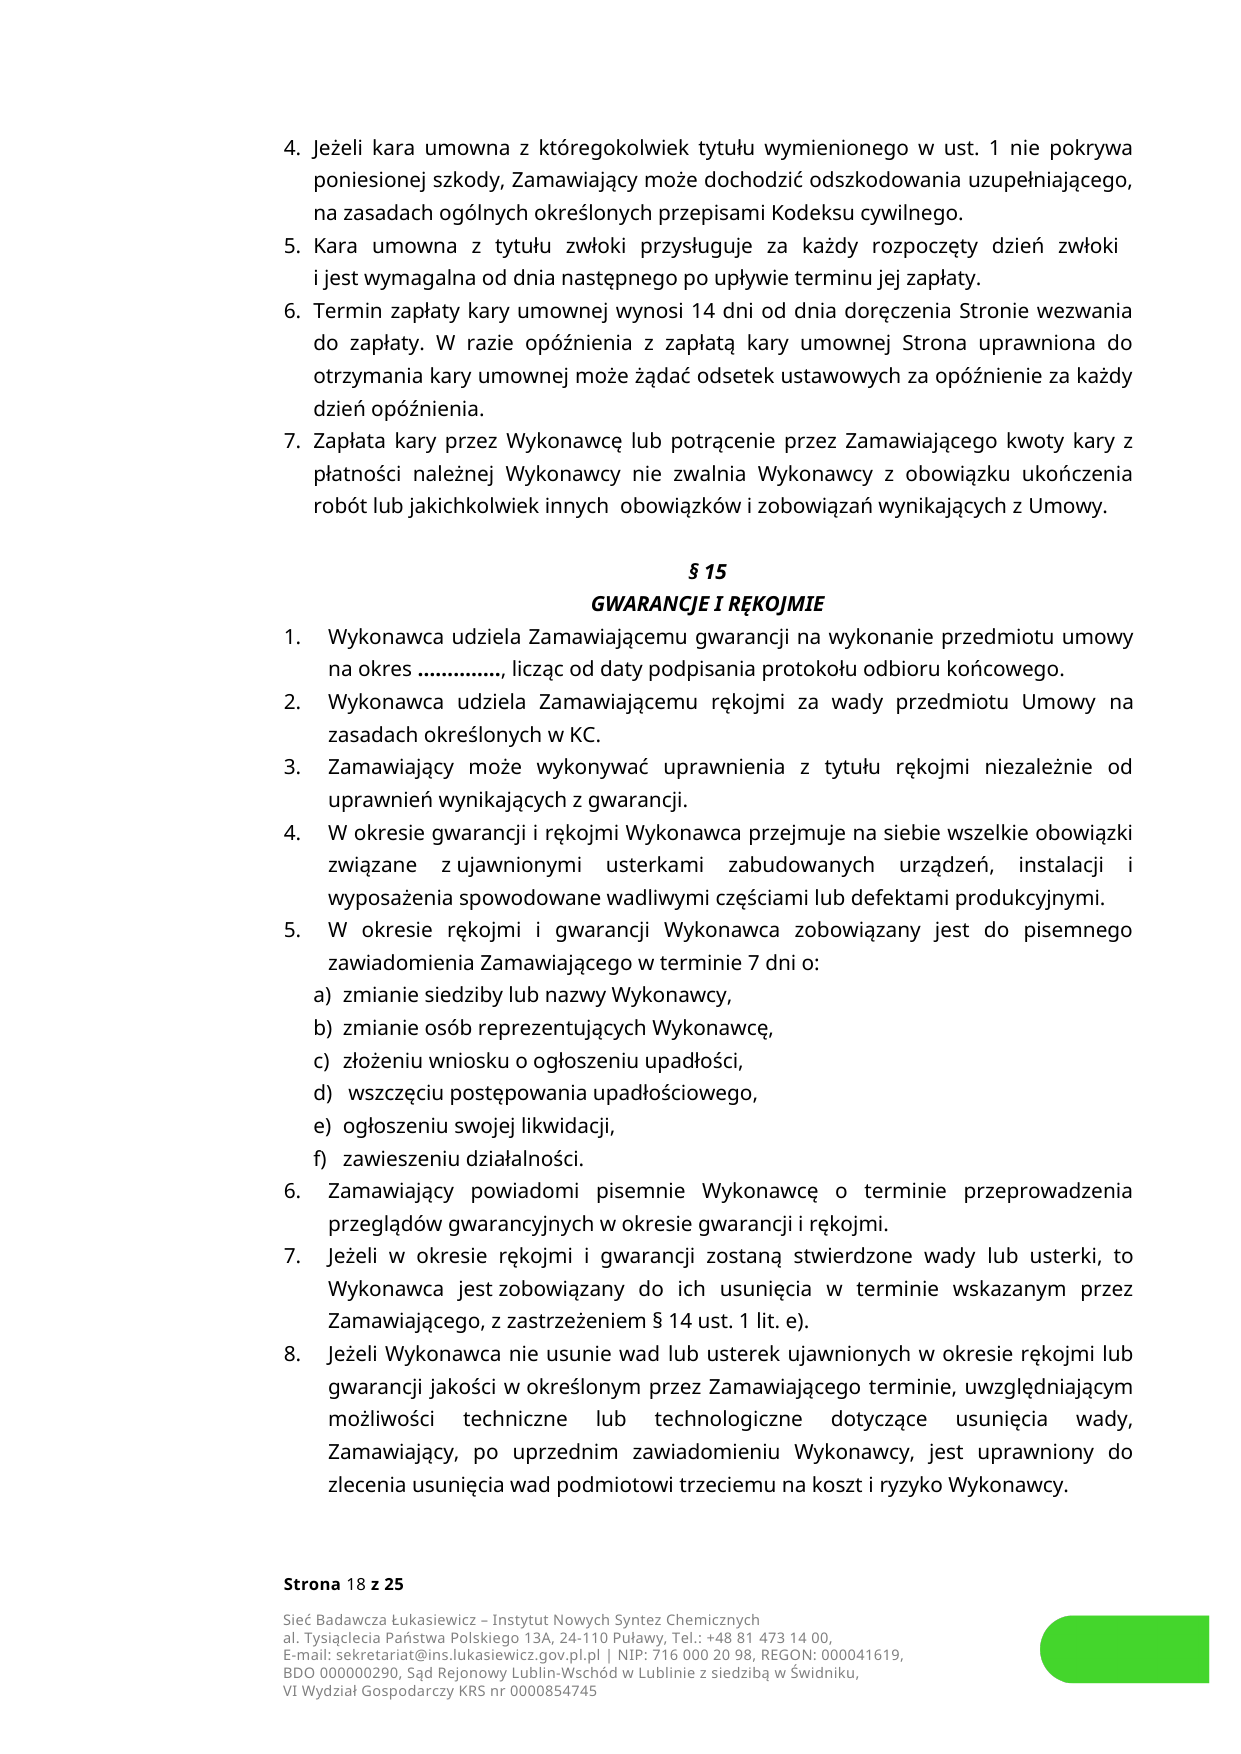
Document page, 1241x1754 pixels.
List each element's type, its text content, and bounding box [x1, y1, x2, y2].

list zawieszeniu działalności. [313, 1144, 1134, 1172]
list Jeżeli kara umowna z któregokolwiek tytułu wymienionego w ust. 1 nie pokrywa poniesionej szkody, Zamawiający może dochodzić odszkodowania uzupełniającego, na zasadach ogólnych określonych przepisami Kodeksu cywilnego. [283, 133, 1134, 227]
list ogłoszeniu swojej likwidacji, [313, 1111, 1134, 1139]
list Wykonawca udziela Zamawiającemu gwarancji na wykonanie przedmiotu umowy na okres ………….., licząc od daty podpisania protokołu odbioru końcowego. [283, 622, 1134, 683]
list Jeżeli Wykonawca nie usunie wad lub usterek ujawnionych w okresie rękojmi lub gwarancji jakości w określonym przez Zamawiającego terminie, uwzględniającym możliwości techniczne lub technologiczne dotyczące usunięcia wady, Zamawiający, po uprzednim zawiadomieniu Wykonawcy, jest uprawniony do zlecenia usunięcia wad podmiotowi trzeciemu na koszt i ryzyko Wykonawcy. [283, 1339, 1134, 1498]
list Zapłata kary przez Wykonawcę lub potrącenie przez Zamawiającego kwoty kary z płatności należnej Wykonawcy nie zwalnia Wykonawcy z obowiązku ukończenia robót lub jakichkolwiek innych obowiązków i zobowiązań wynikających z Umowy. [283, 426, 1134, 520]
list Zamawiający może wykonywać uprawnienia z tytułu rękojmi niezależnie od uprawnień wynikających z gwarancji. [283, 752, 1134, 813]
list Wykonawca udziela Zamawiającemu rękojmi za wady przedmiotu Umowy na zasadach określonych w KC. [283, 687, 1134, 748]
list W okresie rękojmi i gwarancji Wykonawca zobowiązany jest do pisemnego zawiadomienia Zamawiającego w terminie 7 dni o: [283, 915, 1134, 976]
text GWARANCJE I RĘKOJMIE [283, 589, 1134, 618]
list zmianie siedziby lub nazwy Wykonawcy, [313, 981, 1134, 1009]
list zmianie osób reprezentujących Wykonawcę, [313, 1013, 1134, 1042]
list Zamawiający powiadomi pisemnie Wykonawcę o terminie przeprowadzenia przeglądów gwarancyjnych w okresie gwarancji i rękojmi. [283, 1176, 1134, 1237]
picture [1036, 1611, 1239, 1752]
list wszczęciu postępowania upadłościowego, [313, 1078, 1134, 1107]
list złożeniu wniosku o ogłoszeniu upadłości, [313, 1046, 1134, 1074]
list Termin zapłaty kary umownej wynosi 14 dni od dnia doręczenia Stronie wezwania do zapłaty. W razie opóźnienia z zapłatą kary umownej Strona uprawniona do otrzymania kary umownej może żądać odsetek ustawowych za opóźnienie za każdy dzień opóźnienia. [283, 296, 1134, 422]
text § 15 [283, 557, 1134, 585]
list W okresie gwarancji i rękojmi Wykonawca przejmuje na siebie wszelkie obowiązki związane z ujawnionymi usterkami zabudowanych urządzeń, instalacji i wyposażenia spowodowane wadliwymi częściami lub defektami produkcyjnymi. [283, 818, 1134, 911]
list Jeżeli w okresie rękojmi i gwarancji zostaną stwierdzone wady lub usterki, to Wykonawca jest zobowiązany do ich usunięcia w terminie wskazanym przez Zamawiającego, z zastrzeżeniem § 14 ust. 1 lit. e). [283, 1241, 1134, 1335]
list Kara umowna z tytułu zwłoki przysługuje za każdy rozpoczęty dzień zwłoki i jest wymagalna od dnia następnego po upływie terminu jej zapłaty. [283, 231, 1134, 292]
